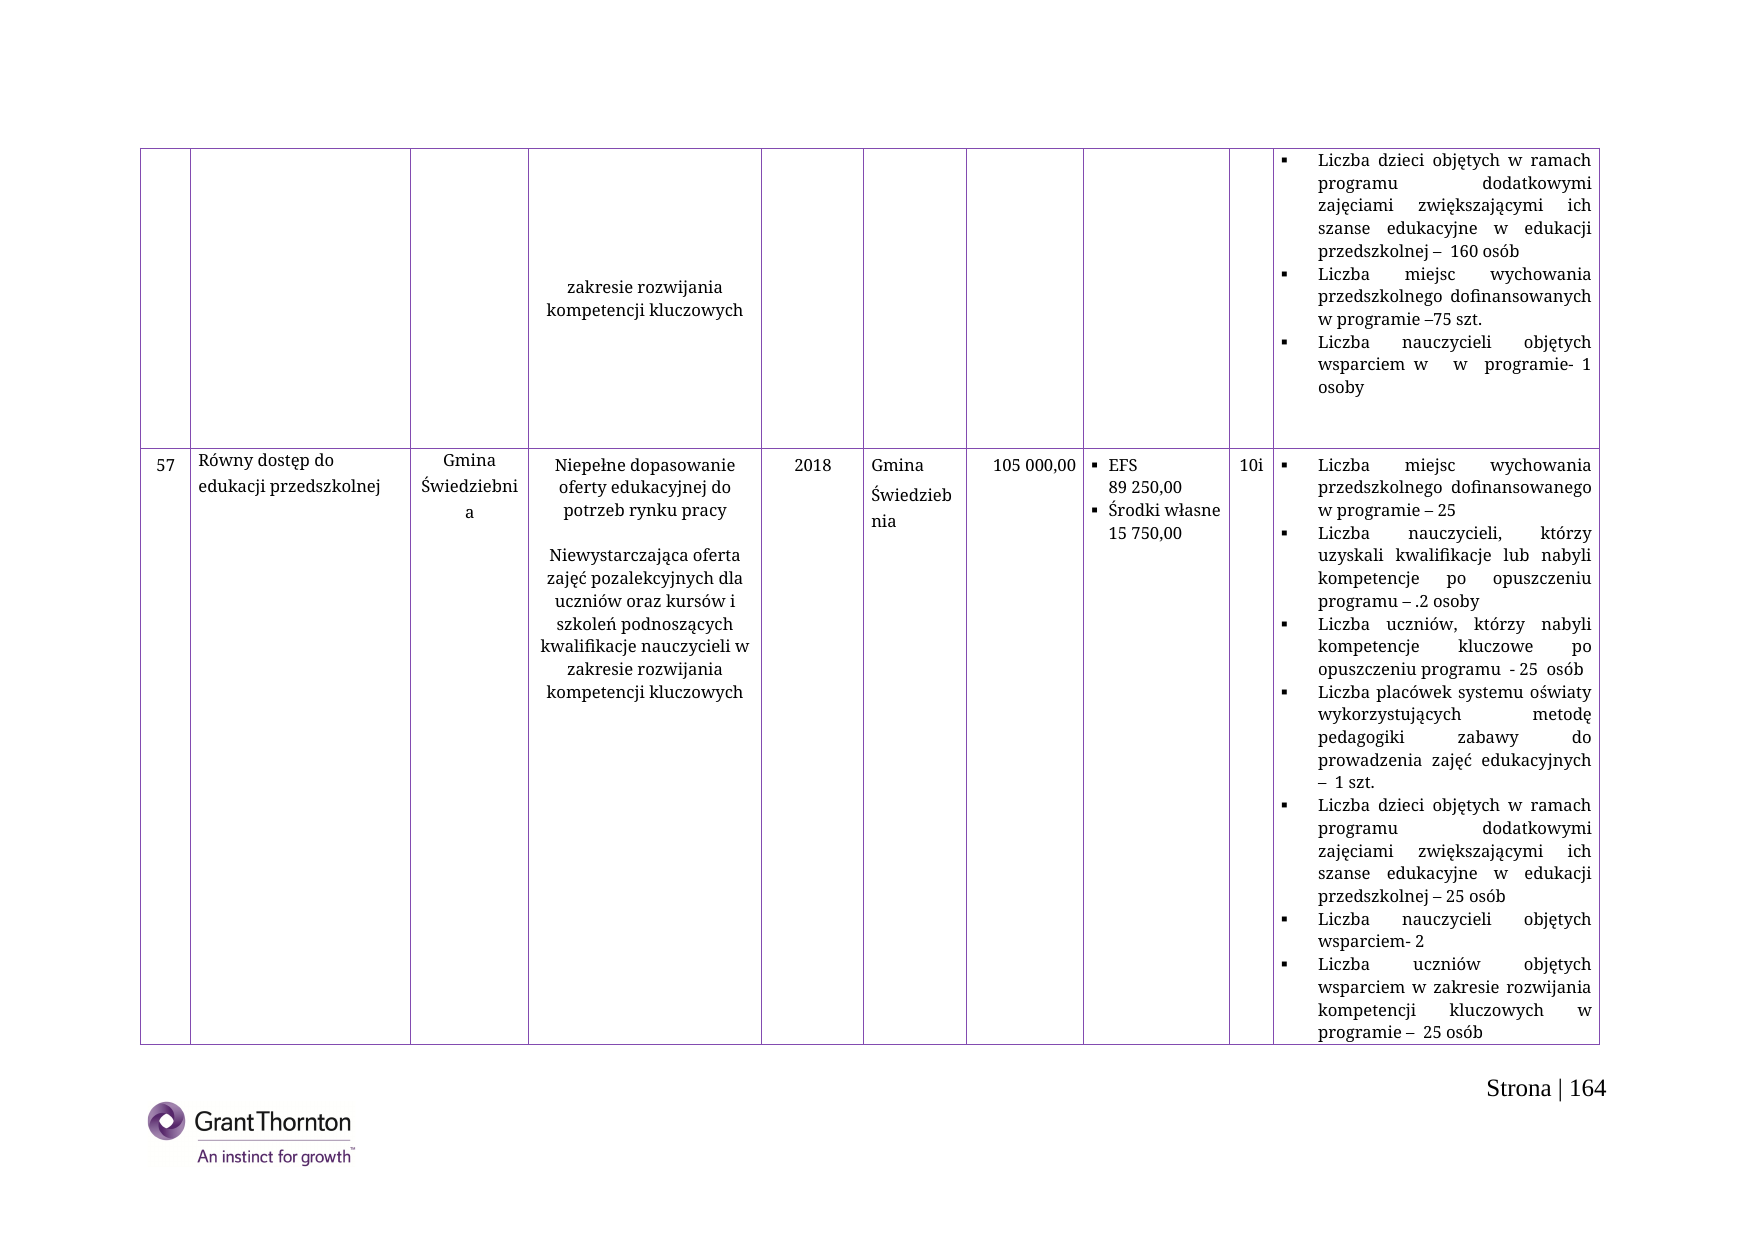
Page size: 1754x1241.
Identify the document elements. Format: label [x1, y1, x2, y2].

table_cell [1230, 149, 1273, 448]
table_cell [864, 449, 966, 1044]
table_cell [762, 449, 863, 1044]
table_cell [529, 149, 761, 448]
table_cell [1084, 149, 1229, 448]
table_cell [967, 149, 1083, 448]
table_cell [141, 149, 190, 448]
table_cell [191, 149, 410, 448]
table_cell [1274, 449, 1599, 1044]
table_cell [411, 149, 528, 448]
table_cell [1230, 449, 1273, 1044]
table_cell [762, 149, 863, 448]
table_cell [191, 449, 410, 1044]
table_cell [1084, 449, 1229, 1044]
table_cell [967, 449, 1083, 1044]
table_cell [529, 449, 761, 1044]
picture [147, 1101, 356, 1167]
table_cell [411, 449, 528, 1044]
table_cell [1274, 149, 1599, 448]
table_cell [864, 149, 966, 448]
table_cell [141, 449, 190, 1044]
